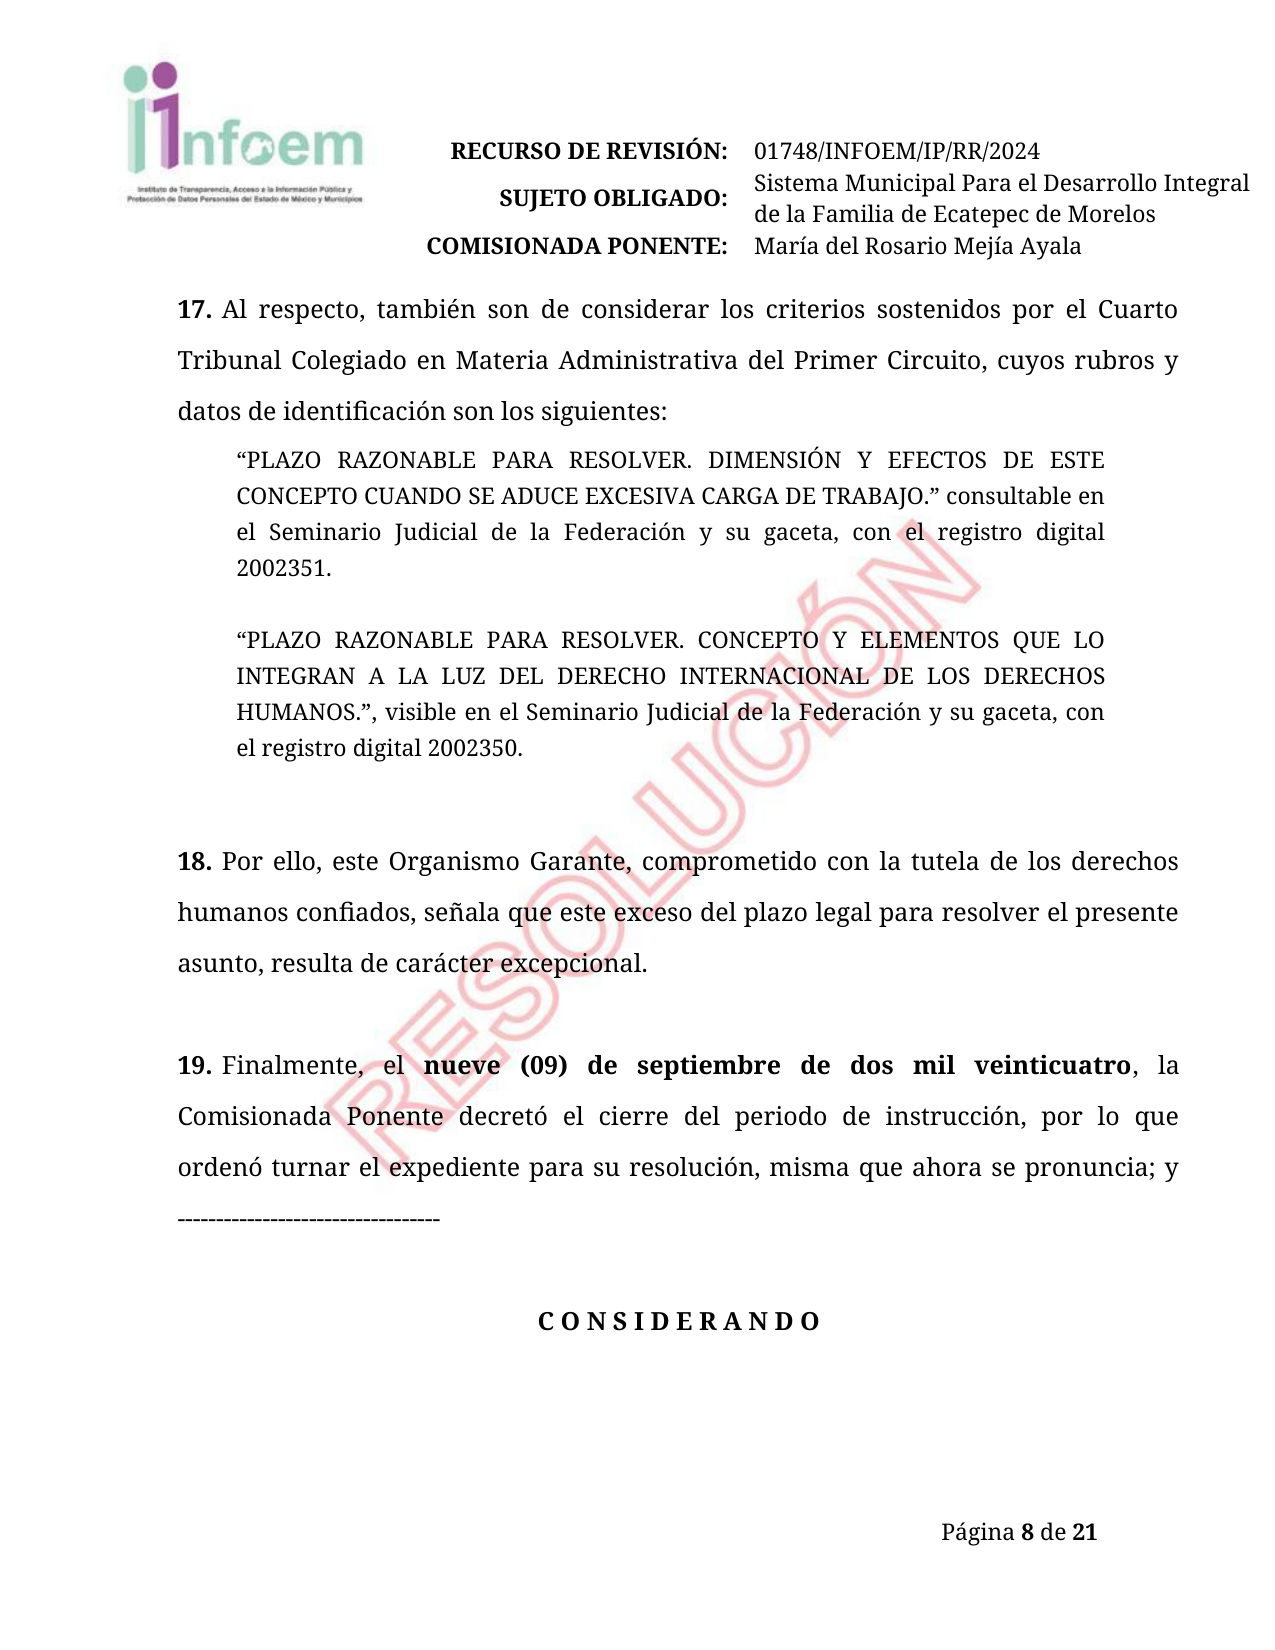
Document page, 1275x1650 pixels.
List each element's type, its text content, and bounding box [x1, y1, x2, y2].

subtitle C O N S I D E R A N D O [177, 1303, 1180, 1337]
text “PLAZO RAZONABLE PARA RESOLVER. DIMENSIÓN Y EFECTOS DE ESTE CONCEPTO CUANDO SE ADUCE EXCESIVA CARGA DE TRABAJO.” consultable en el Seminario Judicial de la Federación y su gaceta, con el registro digital 2002351. [236, 444, 1106, 583]
list Finalmente, el nueve (09) de septiembre de dos mil veinticuatro, la Comisionada Ponente decretó el cierre del periodo de instrucción, por lo que ordenó turnar el expediente para su resolución, misma que ahora se pronuncia; y ---------------------------------- [177, 1048, 1180, 1235]
list Por ello, este Organismo Garante, comprometido con la tutela de los derechos humanos confiados, señala que este exceso del plazo legal para resolver el presente asunto, resulta de carácter excepcional. [177, 844, 1180, 980]
text “PLAZO RAZONABLE PARA RESOLVER. CONCEPTO Y ELEMENTOS QUE LO INTEGRAN A LA LUZ DEL DERECHO INTERNACIONAL DE LOS DERECHOS HUMANOS.”, visible en el Seminario Judicial de la Federación y su gaceta, con el registro digital 2002350. [236, 624, 1106, 763]
picture [5, 2, 1268, 1646]
list Al respecto, también son de considerar los criterios sostenidos por el Cuarto Tribunal Colegiado en Materia Administrativa del Primer Circuito, cuyos rubros y datos de identificación son los siguientes: [177, 291, 1180, 427]
